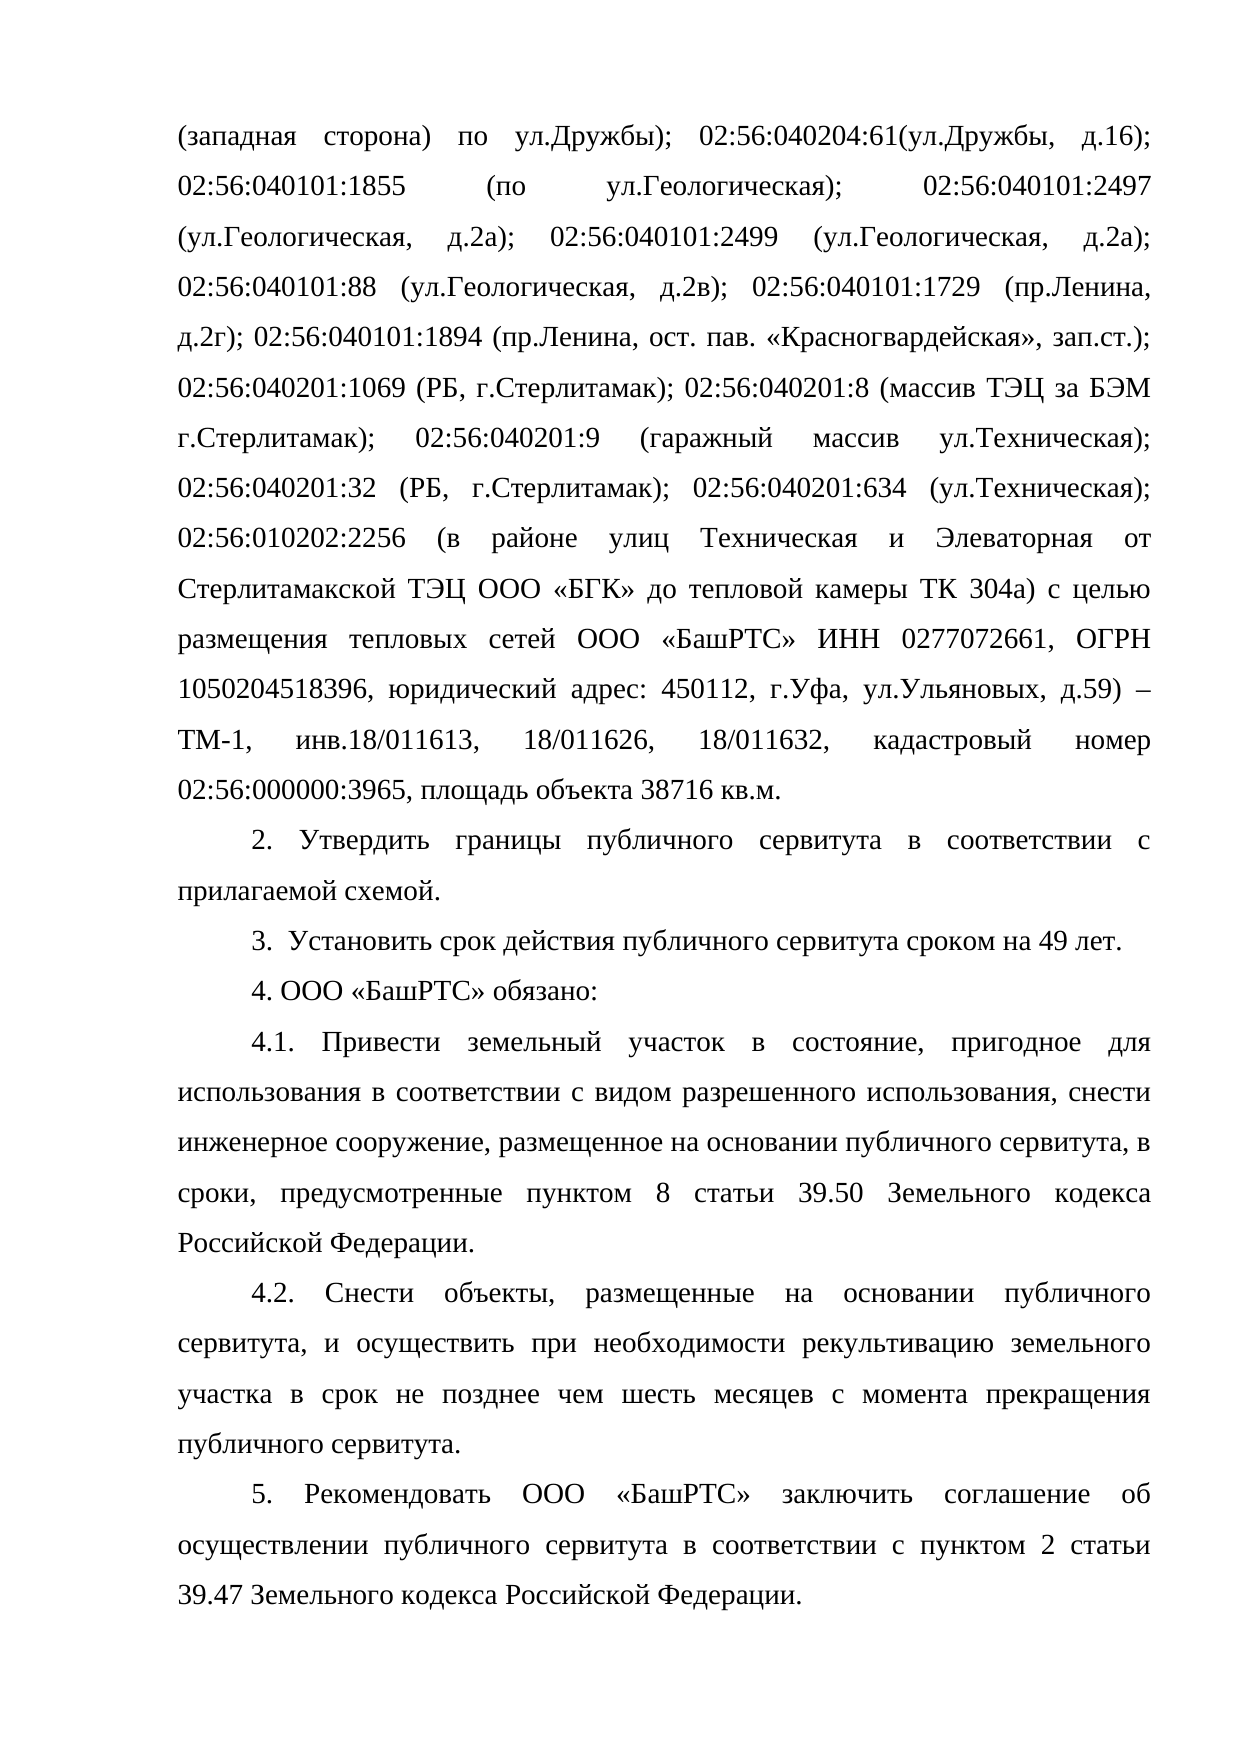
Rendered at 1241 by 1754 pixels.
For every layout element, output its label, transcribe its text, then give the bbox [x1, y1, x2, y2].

text 4. ООО «БашРТС» обязано: [177, 973, 1152, 1007]
text 5. Рекомендовать ООО «БашРТС» заключить соглашение об осуществлении публичного сервитута в соответствии с пунктом 2 статьи 39.47 Земельного кодекса Российской Федерации. [177, 1477, 1152, 1611]
text 4.2. Снести объекты, размещенные на основании публичного сервитута, и осуществить при необходимости рекультивацию земельного участка в срок не позднее чем шесть месяцев с момента прекращения публичного сервитута. [177, 1275, 1152, 1460]
text 2. Утвердить границы публичного сервитута в соответствии с прилагаемой схемой. [177, 822, 1152, 906]
text 4.1. Привести земельный участок в состояние, пригодное для использования в соответствии с видом разрешенного использования, снести инженерное сооружение, размещенное на основании публичного сервитута, в сроки, предусмотренные пунктом 8 статьи 39.50 Земельного кодекса Российской Федерации. [177, 1024, 1152, 1258]
text 3. Установить срок действия публичного сервитута сроком на 49 лет. [177, 923, 1152, 957]
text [177, 118, 1152, 806]
